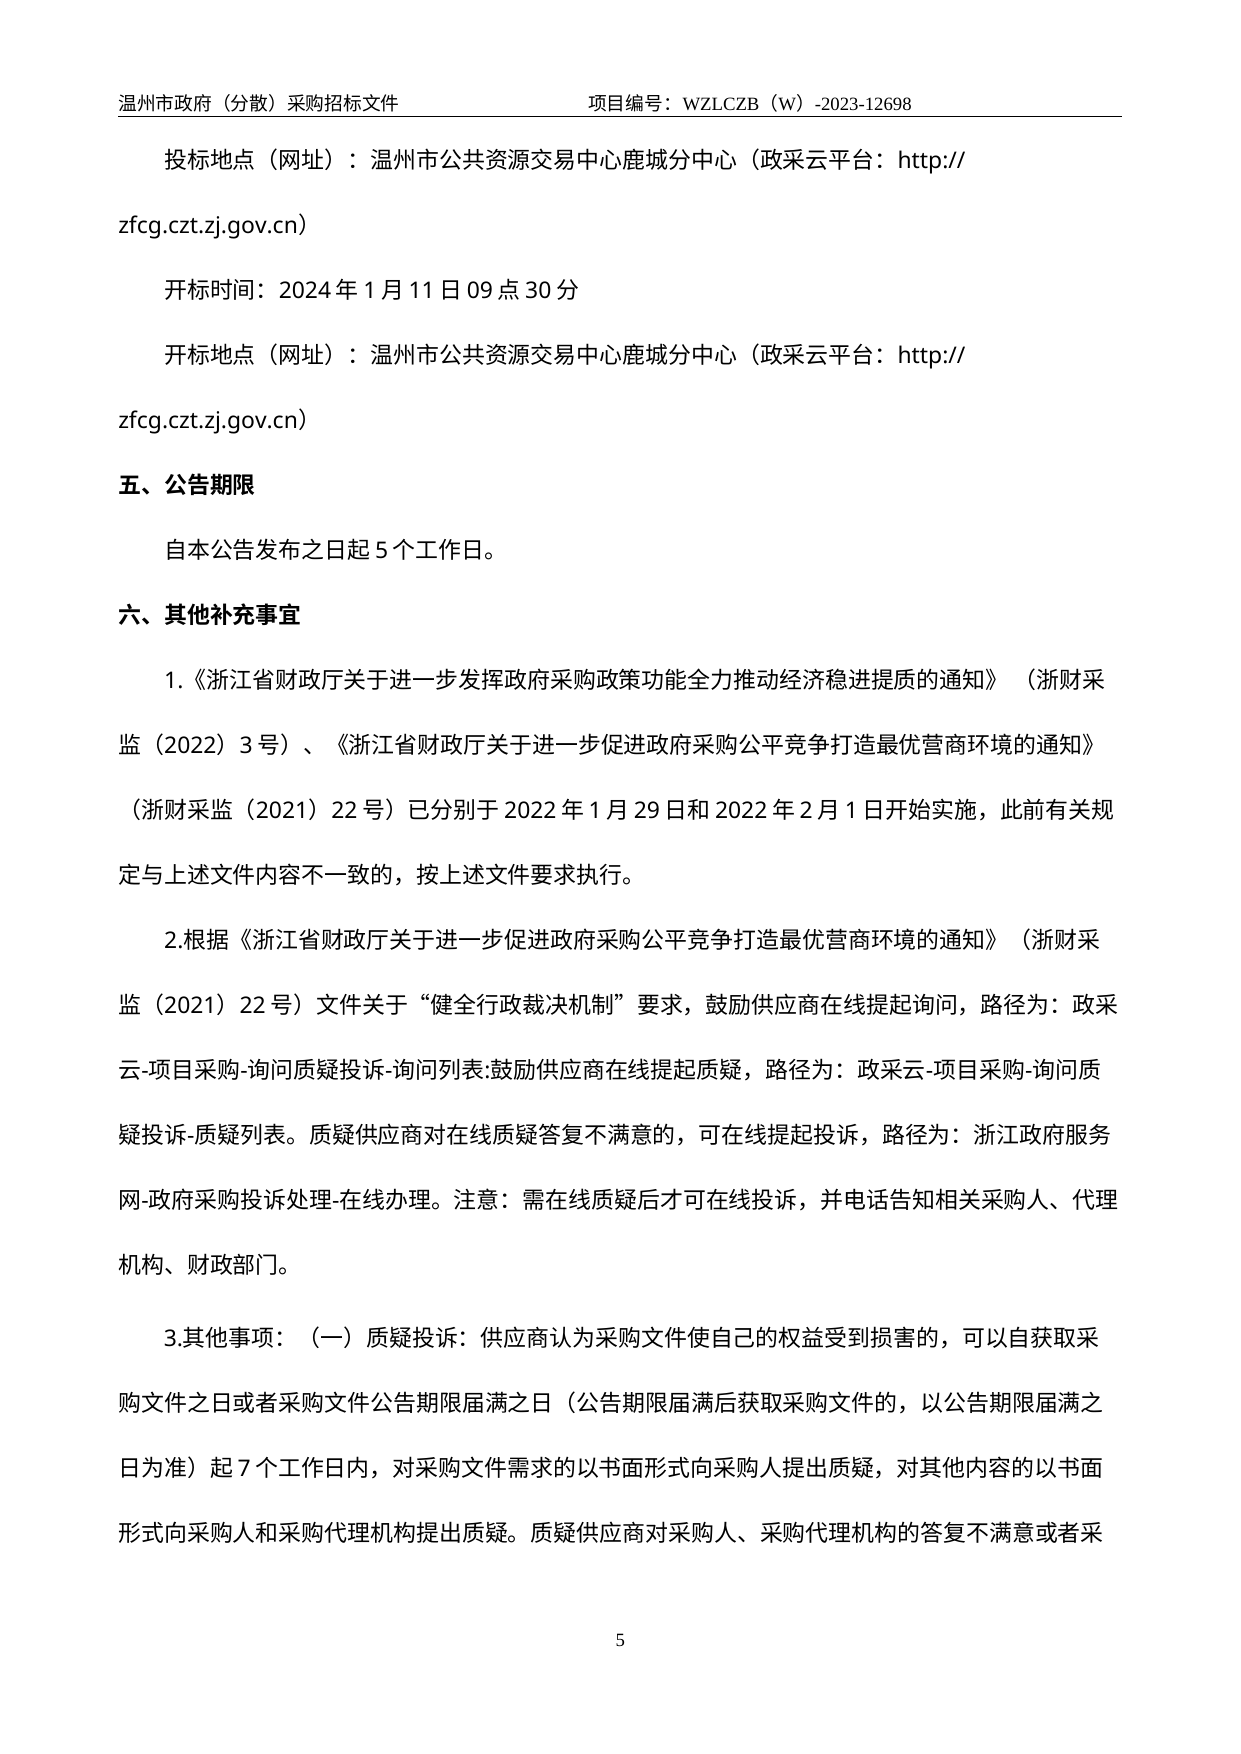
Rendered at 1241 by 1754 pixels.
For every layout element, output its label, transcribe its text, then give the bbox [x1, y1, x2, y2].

text 2.根据《浙江省财政厅关于进一步促进政府采购公平竞争打造最优营商环境的通知》（浙财采监（2021）22号）文件关于“健全行政裁决机制”要求，鼓励供应商在线提起询问，路径为：政采云-项目采购-询问质疑投诉-询问列表:鼓励供应商在线提起质疑，路径为：政采云-项目采购-询问质疑投诉-质疑列表。质疑供应商对在线质疑答复不满意的，可在线提起投诉，路径为：浙江政府服务网-政府采购投诉处理-在线办理。注意：需在线质疑后才可在线投诉，并电话告知相关采购人、代理机构、财政部门。 [118, 906, 1122, 1296]
text 开标时间：2024年1月11日09点30分 [118, 256, 1122, 321]
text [118, 1304, 1122, 1564]
text 开标地点（网址）：温州市公共资源交易中心鹿城分中心（政采云平台：http://zfcg.czt.zj.gov.cn） [118, 321, 1122, 451]
text 投标地点（网址）：温州市公共资源交易中心鹿城分中心（政采云平台：http://zfcg.czt.zj.gov.cn） [118, 126, 1122, 256]
text 1.《浙江省财政厅关于进一步发挥政府采购政策功能全力推动经济稳进提质的通知》 （浙财采监（2022）3号）、《浙江省财政厅关于进一步促进政府采购公平竞争打造最优营商环境的通知》（浙财采监（2021）22号）已分别于2022年1月29日和2022年2月1日开始实施，此前有关规定与上述文件内容不一致的，按上述文件要求执行。 [118, 646, 1122, 906]
text 五、公告期限 [118, 451, 1122, 516]
text 自本公告发布之日起5个工作日。 [118, 516, 1122, 581]
text 六、其他补充事宜 [118, 581, 1122, 646]
